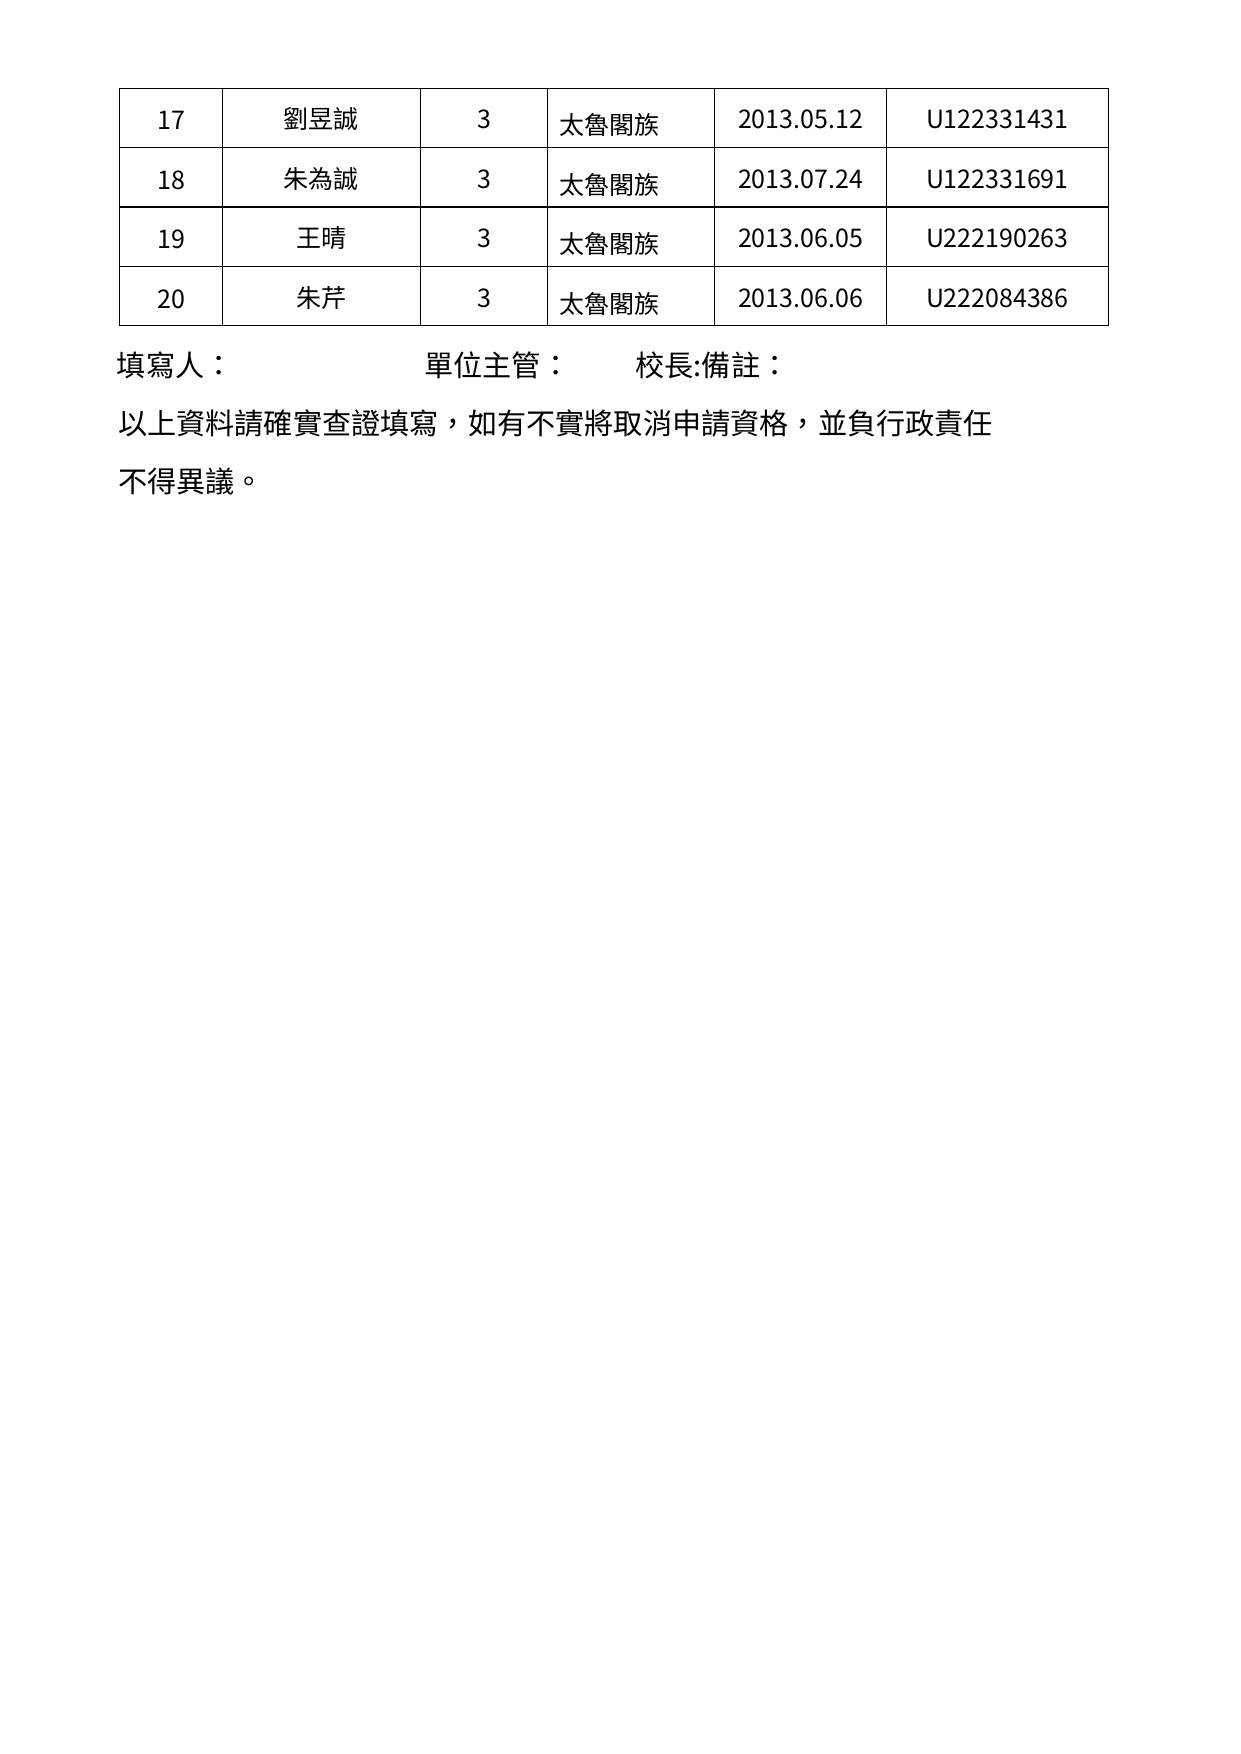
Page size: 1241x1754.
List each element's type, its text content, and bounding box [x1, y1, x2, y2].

table_cell 20 [120, 267, 222, 325]
table_cell 17 [120, 89, 222, 147]
table_cell 太魯閣族 [548, 267, 714, 325]
table_cell 3 [421, 267, 547, 325]
table_cell 2013.06.05 [715, 208, 886, 266]
text 以上資料請確實查證填寫，如有不實將取消申請資格，並負行政責任不得異議。 [118, 401, 993, 501]
table_cell 太魯閣族 [548, 148, 714, 206]
table_cell 19 [120, 208, 222, 266]
table_cell U122331431 [887, 89, 1108, 147]
table_cell 3 [421, 148, 547, 206]
table_cell 2013.05.12 [715, 89, 886, 147]
table_cell 王晴 [223, 208, 420, 266]
table_cell 太魯閣族 [548, 89, 714, 147]
table_cell 2013.07.24 [715, 148, 886, 206]
table_cell 朱為誠 [223, 148, 420, 206]
table_cell 18 [120, 148, 222, 206]
table_cell 2013.06.06 [715, 267, 886, 325]
table_cell U222084386 [887, 267, 1108, 325]
text 填寫人： 單位主管： 校長:備註： [117, 342, 804, 384]
table_cell 朱芹 [223, 267, 420, 325]
table_cell 劉昱誠 [223, 89, 420, 147]
table_cell U122331691 [887, 148, 1108, 206]
table_cell 3 [421, 89, 547, 147]
table_cell 3 [421, 208, 547, 266]
table_cell U222190263 [887, 208, 1108, 266]
table_cell 太魯閣族 [548, 208, 714, 266]
